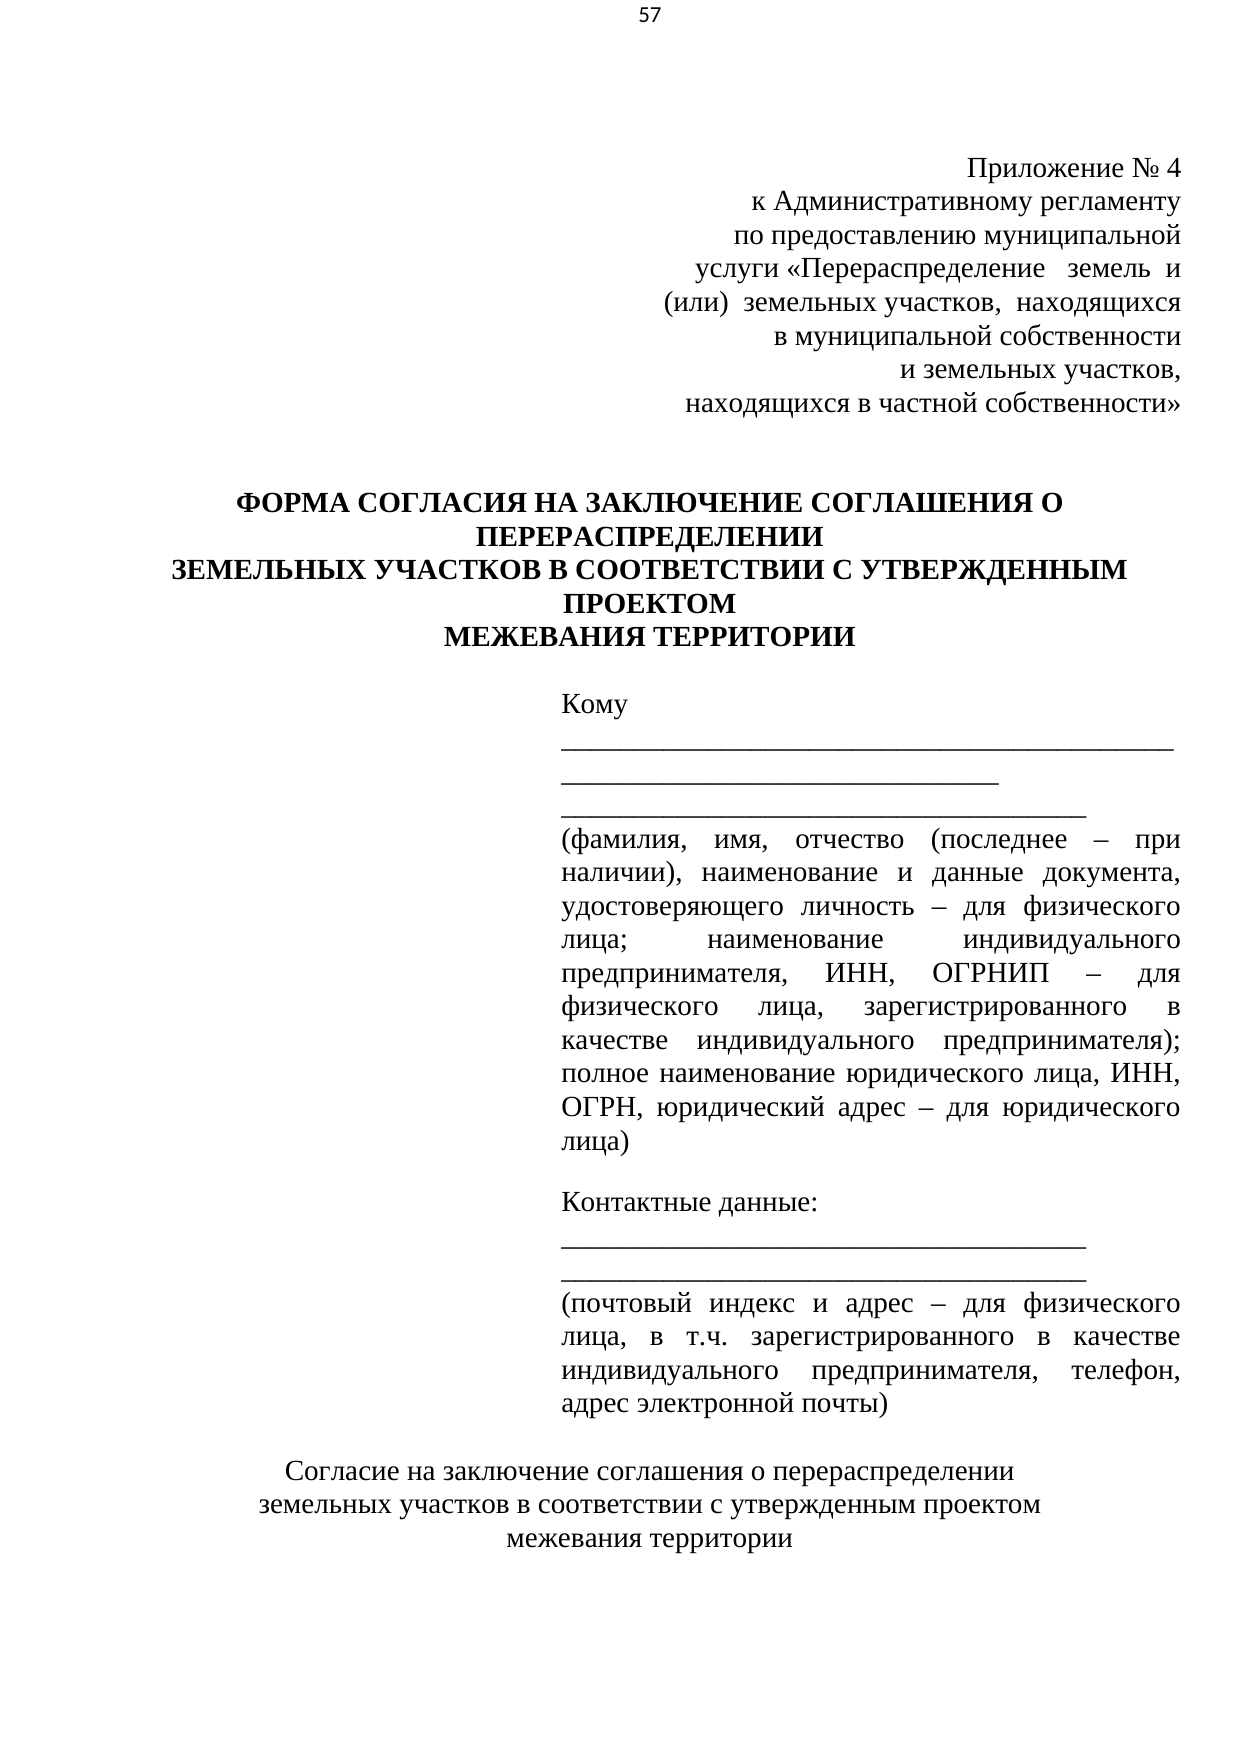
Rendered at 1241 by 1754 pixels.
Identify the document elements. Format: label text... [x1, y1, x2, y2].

text Кому ________________________________________________________________________ [561, 687, 1181, 787]
text по предоставлению муниципальной [118, 217, 1181, 251]
text услуги «Перераспределение земель и [118, 251, 1181, 284]
text находящихся в частной собственности» [118, 385, 1181, 418]
text и земельных участков, [118, 351, 1181, 385]
text (почтовый индекс и адрес – для физического лица, в т.ч. зарегистрированного в качестве индивидуального предпринимателя, телефон, адрес электронной почты) [561, 1285, 1181, 1419]
text (фамилия, имя, отчество (последнее – при наличии), наименование и данные документа, удостоверяющего личность – для физического лица; наименование индивидуального предпринимателя, ИНН, ОГРНИП – для физического лица, зарегистрированного в качестве индивидуального предпринимателя); полное наименование юридического лица, ИНН, ОГРН, юридический адрес – для юридического лица) [561, 821, 1181, 1156]
text к Административному регламенту [118, 183, 1181, 217]
text МЕЖЕВАНИЯ ТЕРРИТОРИИ [118, 619, 1181, 653]
text в муниципальной собственности [118, 318, 1181, 351]
text ФОРМА СОГЛАСИЯ НА ЗАКЛЮЧЕНИЕ СОГЛАШЕНИЯ О ПЕРЕРАСПРЕДЕЛЕНИИ [118, 485, 1181, 552]
text межевания территории [118, 1520, 1181, 1553]
text Приложение № 4 [118, 150, 1181, 183]
text ____________________________________ [561, 1218, 1181, 1251]
text ЗЕМЕЛЬНЫХ УЧАСТКОВ В СООТВЕТСТВИИ С УТВЕРЖДЕННЫМ ПРОЕКТОМ [118, 552, 1181, 619]
text Контактные данные: [561, 1184, 1181, 1218]
text земельных участков в соответствии с утвержденным проектом [118, 1486, 1181, 1520]
text (или) земельных участков, находящихся [118, 284, 1181, 318]
text Согласие на заключение соглашения о перераспределении [118, 1453, 1181, 1486]
text ____________________________________ [561, 1251, 1181, 1285]
text ____________________________________ [561, 787, 1181, 821]
